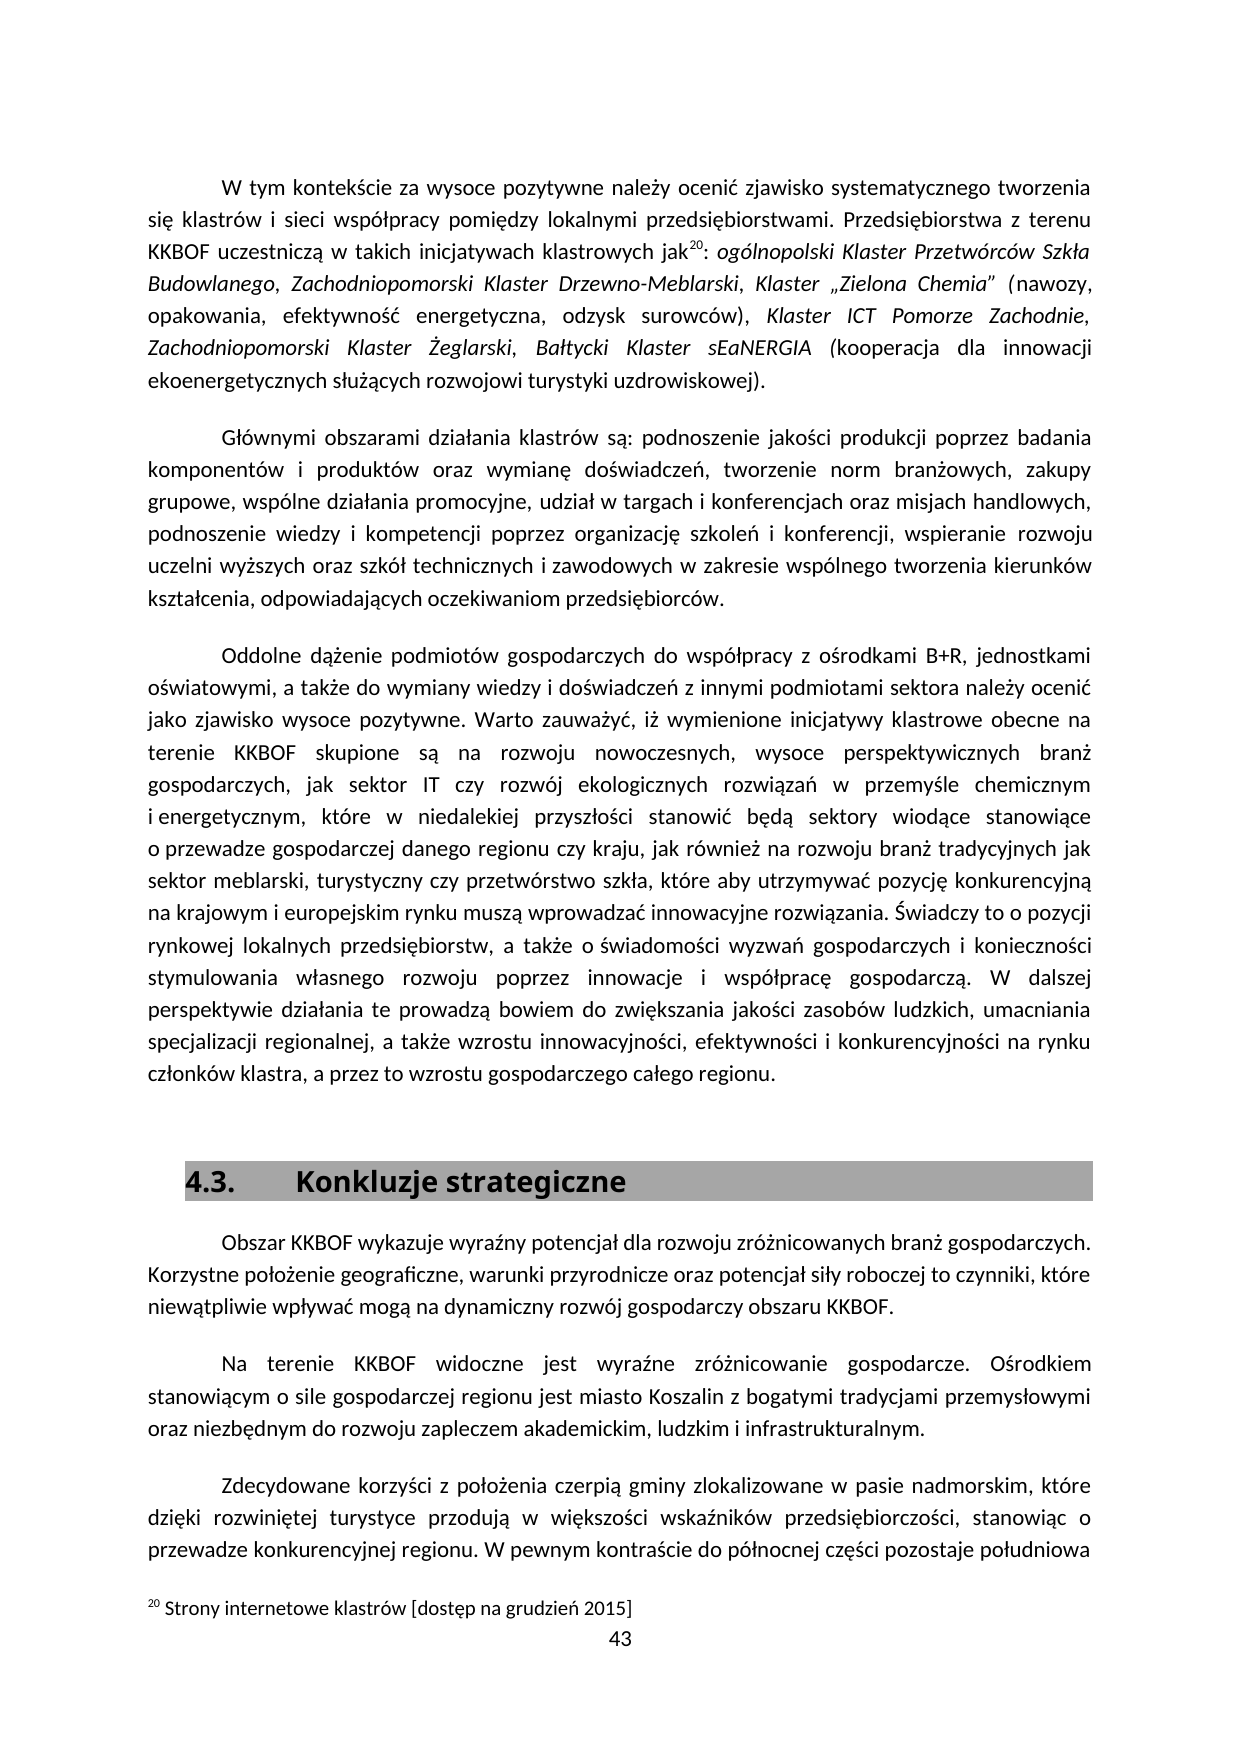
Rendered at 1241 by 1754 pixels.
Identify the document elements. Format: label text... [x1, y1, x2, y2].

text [148, 1471, 1093, 1563]
text Głównymi obszarami działania klastrów są: podnoszenie jakości produkcji poprzez badania komponentów i produktów oraz wymianę doświadczeń, tworzenie norm branżowych, zakupy grupowe, wspólne działania promocyjne, udział w targach i konferencjach oraz misjach handlowych, podnoszenie wiedzy i kompetencji poprzez organizację szkoleń i konferencji, wspieranie rozwoju uczelni wyższych oraz szkół technicznych i zawodowych w zakresie wspólnego tworzenia kierunków kształcenia, odpowiadających oczekiwaniom przedsiębiorców. [148, 423, 1093, 612]
text W tym kontekście za wysoce pozytywne należy ocenić zjawisko systematycznego tworzenia się klastrów i sieci współpracy pomiędzy lokalnymi przedsiębiorstwami. Przedsiębiorstwa z terenu KKBOF uczestniczą w takich inicjatywach klastrowych jak: ogólnopolski Klaster Przetwórców Szkła Budowlanego, Zachodniopomorski Klaster Drzewno-Meblarski, Klaster „Zielona Chemia” (nawozy, opakowania, efektywność energetyczna, odzysk surowców), Klaster ICT Pomorze Zachodnie, Zachodniopomorski Klaster Żeglarski, Bałtycki Klaster sEaNERGIA (kooperacja dla innowacji ekoenergetycznych służących rozwojowi turystyki uzdrowiskowej). [148, 173, 1093, 394]
text Oddolne dążenie podmiotów gospodarczych do współpracy z ośrodkami B+R, jednostkami oświatowymi, a także do wymiany wiedzy i doświadczeń z innymi podmiotami sektora należy ocenić jako zjawisko wysoce pozytywne. Warto zauważyć, iż wymienione inicjatywy klastrowe obecne na terenie KKBOF skupione są na rozwoju nowoczesnych, wysoce perspektywicznych branż gospodarczych, jak sektor IT czy rozwój ekologicznych rozwiązań w przemyśle chemicznym i energetycznym, które w niedalekiej przyszłości stanowić będą sektory wiodące stanowiące o przewadze gospodarczej danego regionu czy kraju, jak również na rozwoju branż tradycyjnych jak sektor meblarski, turystyczny czy przetwórstwo szkła, które aby utrzymywać pozycję konkurencyjną na krajowym i europejskim rynku muszą wprowadzać innowacyjne rozwiązania. Świadczy to o pozycji rynkowej lokalnych przedsiębiorstw, a także o świadomości wyzwań gospodarczych i konieczności stymulowania własnego rozwoju poprzez innowacje i współpracę gospodarczą. W dalszej perspektywie działania te prowadzą bowiem do zwiększania jakości zasobów ludzkich, umacniania specjalizacji regionalnej, a także wzrostu innowacyjności, efektywności i konkurencyjności na rynku członków klastra, a przez to wzrostu gospodarczego całego regionu. [148, 641, 1093, 1087]
subtitle Konkluzje strategiczne [185, 1161, 1093, 1201]
text Na terenie KKBOF widoczne jest wyraźne zróżnicowanie gospodarcze. Ośrodkiem stanowiącym o sile gospodarczej regionu jest miasto Koszalin z bogatymi tradycjami przemysłowymi oraz niezbędnym do rozwoju zapleczem akademickim, ludzkim i infrastrukturalnym. [148, 1349, 1093, 1442]
text Obszar KKBOF wykazuje wyraźny potencjał dla rozwoju zróżnicowanych branż gospodarczych. Korzystne położenie geograficzne, warunki przyrodnicze oraz potencjał siły roboczej to czynniki, które niewątpliwie wpływać mogą na dynamiczny rozwój gospodarczy obszaru KKBOF. [148, 1228, 1093, 1320]
